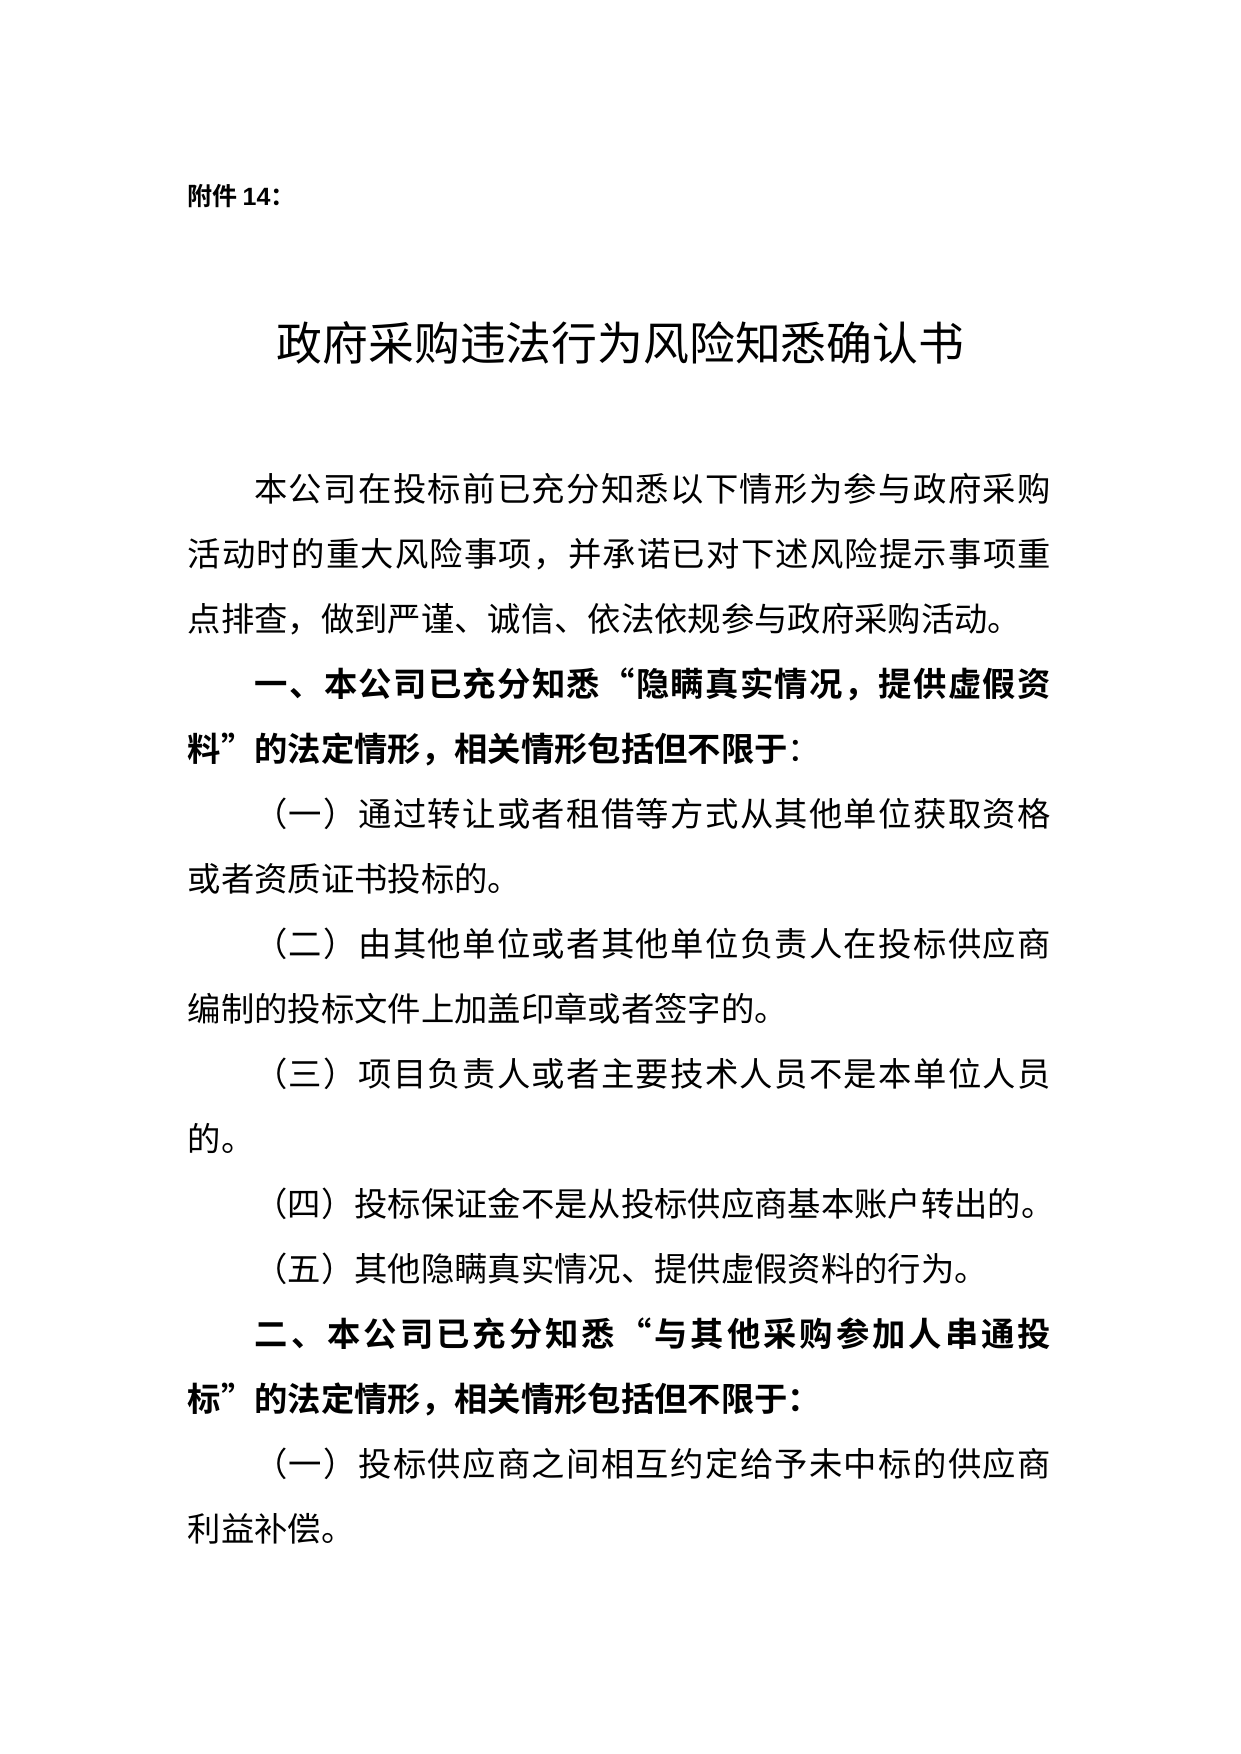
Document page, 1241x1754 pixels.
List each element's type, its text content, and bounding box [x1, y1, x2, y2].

text 政府采购违法行为风险知悉确认书 [187, 292, 1053, 389]
text （四）投标保证金不是从投标供应商基本账户转出的。 [187, 1169, 1053, 1234]
text （一）通过转让或者租借等方式从其他单位获取资格或者资质证书投标的。 [187, 779, 1053, 909]
text （二）由其他单位或者其他单位负责人在投标供应商编制的投标文件上加盖印章或者签字的。 [187, 909, 1053, 1039]
text 本公司在投标前已充分知悉以下情形为参与政府采购活动时的重大风险事项，并承诺已对下述风险提示事项重点排查，做到严谨、诚信、依法依规参与政府采购活动。 [187, 454, 1053, 649]
text 一、本公司已充分知悉“隐瞒真实情况，提供虚假资料”的法定情形，相关情形包括但不限于： [187, 649, 1053, 779]
text （三）项目负责人或者主要技术人员不是本单位人员的。 [187, 1039, 1053, 1169]
text 附件14： [187, 162, 1053, 227]
text （一）投标供应商之间相互约定给予未中标的供应商利益补偿。 [187, 1429, 1053, 1559]
text （五）其他隐瞒真实情况、提供虚假资料的行为。 [187, 1234, 1053, 1299]
text 二、本公司已充分知悉“与其他采购参加人串通投标”的法定情形，相关情形包括但不限于： [187, 1299, 1053, 1429]
